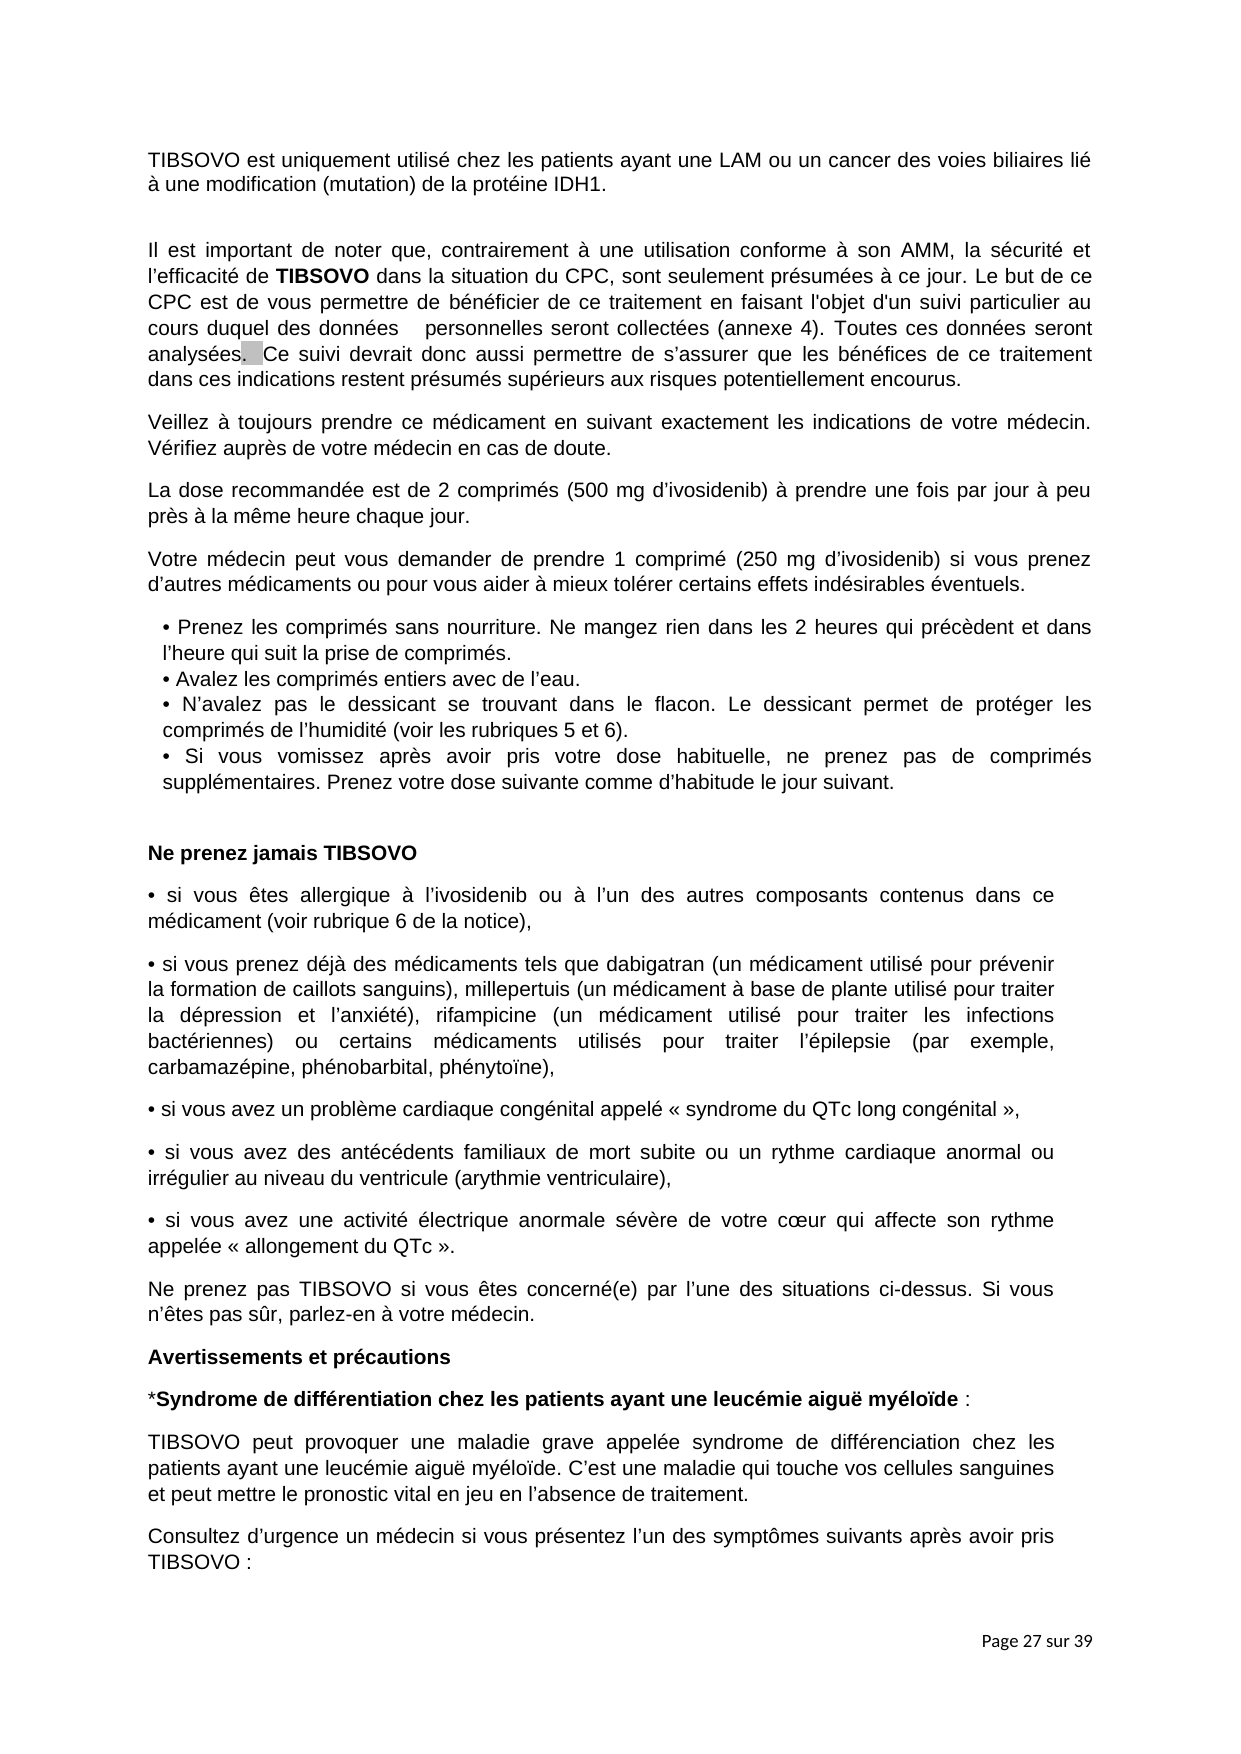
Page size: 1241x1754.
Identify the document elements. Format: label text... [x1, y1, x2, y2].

text Ne prenez pas TIBSOVO si vous êtes concerné(e) par l’une des situations ci-dessus. Si vous n’êtes pas sûr, parlez-en à votre médecin. [148, 1276, 1056, 1326]
text • Prenez les comprimés sans nourriture. Ne mangez rien dans les 2 heures qui précèdent et dans l’heure qui suit la prise de comprimés. [162, 615, 1093, 664]
text Votre médecin peut vous demander de prendre 1 comprimé (250 mg d’ivosidenib) si vous prenez d’autres médicaments ou pour vous aider à mieux tolérer certains effets indésirables éventuels. [148, 546, 1093, 596]
text • si vous avez une activité électrique anormale sévère de votre cœur qui affecte son rythme appelée « allongement du QTc ». [148, 1208, 1056, 1258]
text TIBSOVO peut provoquer une maladie grave appelée syndrome de différenciation chez les patients ayant une leucémie aiguë myéloïde. C’est une maladie qui touche vos cellules sanguines et peut mettre le pronostic vital en jeu en l’absence de traitement. [148, 1430, 1056, 1505]
text Ne prenez jamais TIBSOVO [148, 841, 1056, 864]
text • si vous avez des antécédents familiaux de mort subite ou un rythme cardiaque anormal ou irrégulier au niveau du ventricule (arythmie ventriculaire), [148, 1140, 1056, 1189]
text La dose recommandée est de 2 comprimés (500 mg d’ivosidenib) à prendre une fois par jour à peu près à la même heure chaque jour. [148, 478, 1093, 528]
text • si vous êtes allergique à l’ivosidenib ou à l’un des autres composants contenus dans ce médicament (voir rubrique 6 de la notice), [148, 883, 1056, 933]
text TIBSOVO est uniquement utilisé chez les patients ayant une LAM ou un cancer des voies biliaires lié à une modification (mutation) de la protéine IDH1. [148, 148, 1093, 196]
text *Syndrome de différentiation chez les patients ayant une leucémie aiguë myéloïde : [148, 1387, 1056, 1411]
text Veillez à toujours prendre ce médicament en suivant exactement les indications de votre médecin. Vérifiez auprès de votre médecin en cas de doute. [148, 410, 1093, 459]
text • Si vous vomissez après avoir pris votre dose habituelle, ne prenez pas de comprimés supplémentaires. Prenez votre dose suivante comme d’habitude le jour suivant. [162, 744, 1093, 794]
text • Avalez les comprimés entiers avec de l’eau. [162, 666, 1093, 690]
text Il est important de noter que, contrairement à une utilisation conforme à son AMM, la sécurité et l’efficacité de TIBSOVO dans la situation du CPC, sont seulement présumées à ce jour. Le but de ce CPC est de vous permettre de bénéficier de ce traitement en faisant l'objet d'un suivi particulier au cours duquel des données personnelles seront collectées (annexe 4). Toutes ces données seront analysées. Ce suivi devrait donc aussi permettre de s’assurer que les bénéfices de ce traitement dans ces indications restent présumés supérieurs aux risques potentiellement encourus. [148, 238, 1093, 391]
text • si vous avez un problème cardiaque congénital appelé « syndrome du QTc long congénital », [148, 1097, 1056, 1121]
text Consultez d’urgence un médecin si vous présentez l’un des symptômes suivants après avoir pris TIBSOVO : [148, 1524, 1056, 1574]
text Avertissements et précautions [148, 1345, 1056, 1369]
text • N’avalez pas le dessicant se trouvant dans le flacon. Le dessicant permet de protéger les comprimés de l’humidité (voir les rubriques 5 et 6). [162, 692, 1093, 742]
text • si vous prenez déjà des médicaments tels que dabigatran (un médicament utilisé pour prévenir la formation de caillots sanguins), millepertuis (un médicament à base de plante utilisé pour traiter la dépression et l’anxiété), rifampicine (un médicament utilisé pour traiter les infections bactériennes) ou certains médicaments utilisés pour traiter l’épilepsie (par exemple, carbamazépine, phénobarbital, phénytoïne), [148, 951, 1056, 1079]
